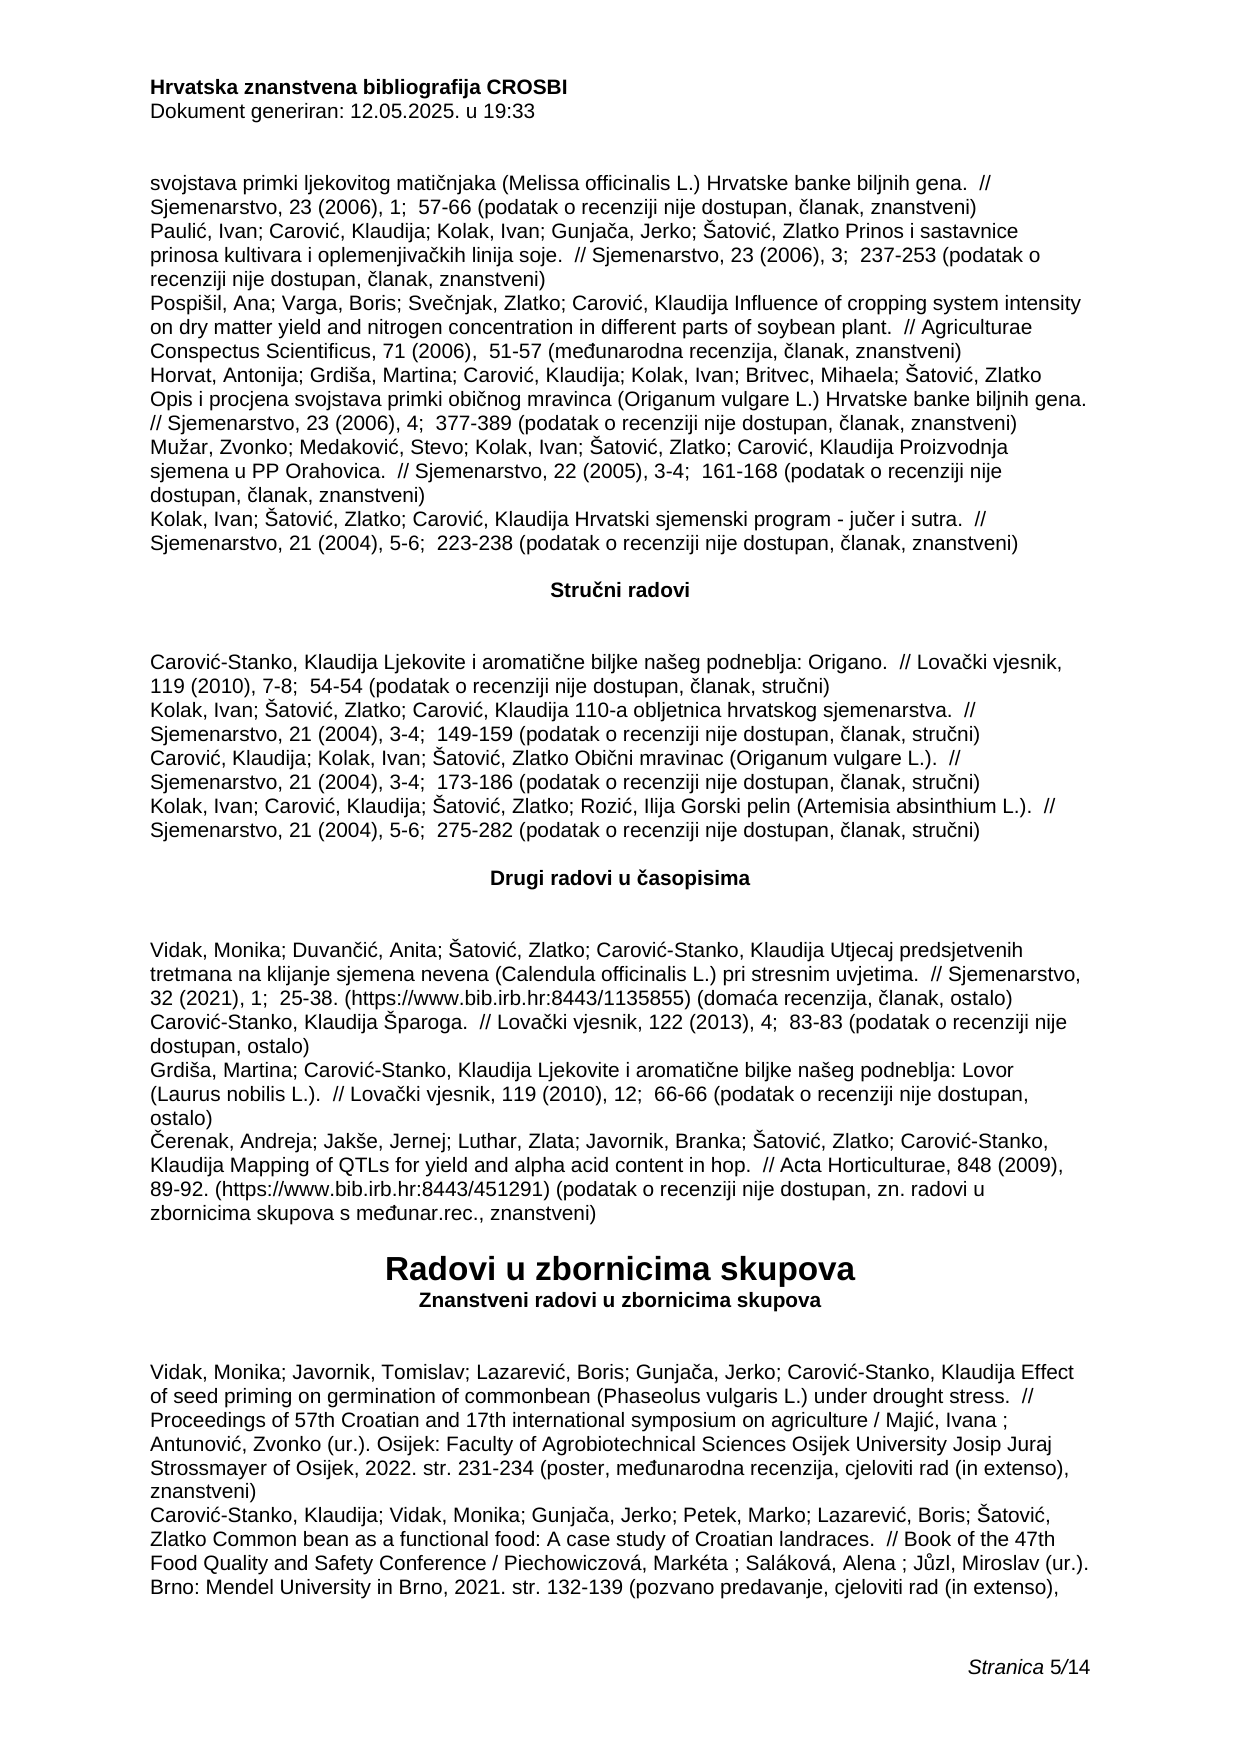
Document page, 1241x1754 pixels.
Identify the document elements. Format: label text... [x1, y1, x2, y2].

text Kolak, Ivan; Carović, Klaudija; Šatović, Zlatko; Rozić, Ilija [150, 794, 1090, 842]
text Čerenak, Andreja; Jakše, Jernej; Luthar, Zlata; Javornik, Branka; Šatović, Zlatko; Carović-Stanko, Klaudija [150, 1129, 1090, 1225]
subtitle Znanstveni radovi u zbornicima skupova [150, 1288, 1090, 1312]
text Paulić, Ivan; Carović, Klaudija; Kolak, Ivan; Gunjača, Jerko; Šatović, Zlatko [150, 219, 1090, 291]
text Vidak, Monika; Javornik, Tomislav; Lazarević, Boris; Gunjača, Jerko; Carović-Stanko, Klaudija [150, 1359, 1090, 1503]
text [150, 1503, 1090, 1599]
text Vidak, Monika; Duvančić, Anita; Šatović, Zlatko; Carović-Stanko, Klaudija [150, 938, 1090, 1009]
text Carović, Klaudija; Kolak, Ivan; Šatović, Zlatko [150, 746, 1090, 794]
text Mužar, Zvonko; Medaković, Stevo; Kolak, Ivan; Šatović, Zlatko; Carović, Klaudija [150, 434, 1090, 506]
text Carović-Stanko, Klaudija [150, 1009, 1090, 1057]
text Kolak, Ivan; Šatović, Zlatko; Carović, Klaudija [150, 506, 1090, 554]
text Carović-Stanko, Klaudija [150, 650, 1090, 698]
text Pospišil, Ana; Varga, Boris; Svečnjak, Zlatko; Carović, Klaudija [150, 291, 1090, 363]
subtitle Radovi u zbornicima skupova [150, 1249, 1090, 1288]
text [150, 171, 1090, 219]
text Grdiša, Martina; Carović-Stanko, Klaudija [150, 1057, 1090, 1129]
text Horvat, Antonija; Grdiša, Martina; Carović, Klaudija; Kolak, Ivan; Britvec, Mihaela; Šatović, Zlatko [150, 363, 1090, 434]
subtitle Stručni radovi [150, 578, 1090, 602]
text Kolak, Ivan; Šatović, Zlatko; Carović, Klaudija [150, 698, 1090, 746]
subtitle Drugi radovi u časopisima [150, 866, 1090, 890]
